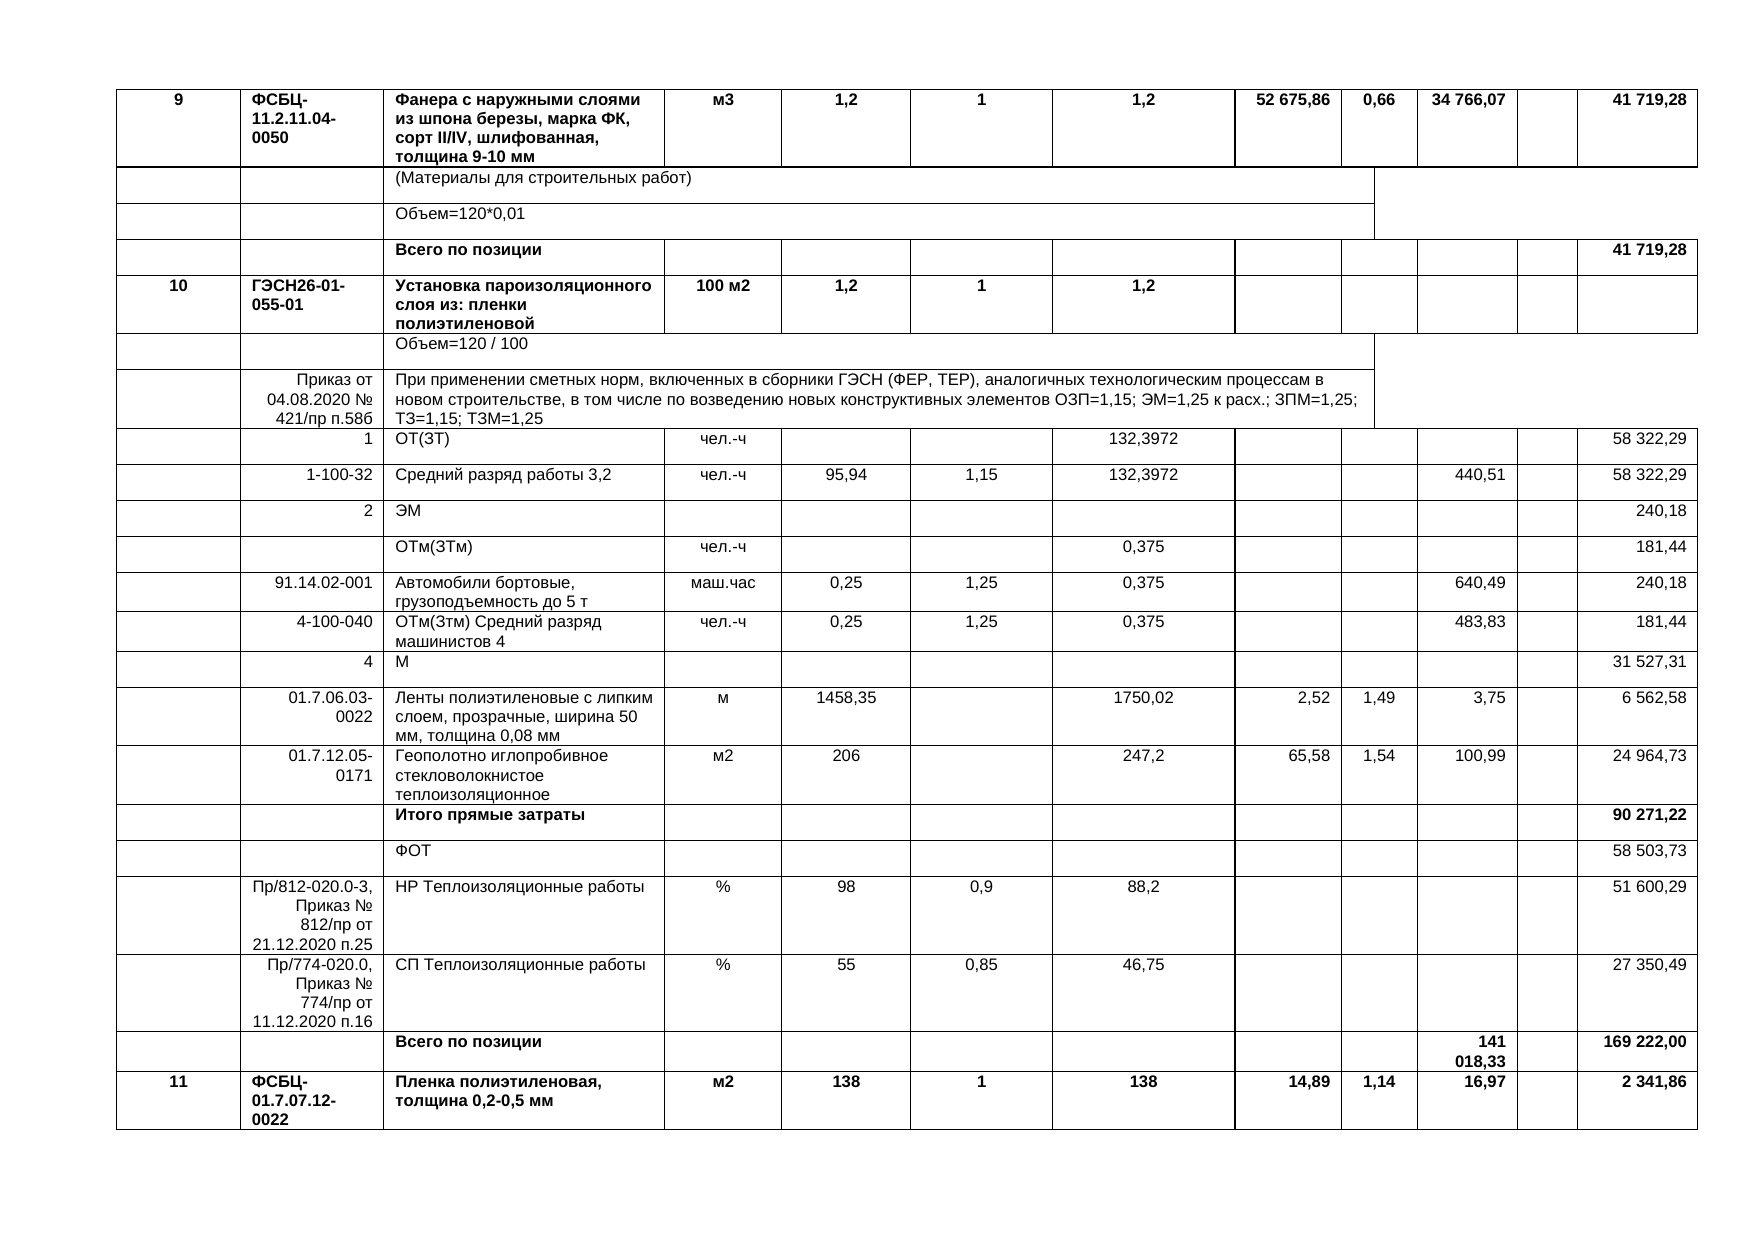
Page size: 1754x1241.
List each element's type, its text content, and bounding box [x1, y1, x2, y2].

table_cell [1236, 537, 1341, 572]
table_cell 206 [782, 746, 910, 804]
table_cell 1-100-32 [241, 465, 383, 500]
table_cell [117, 1032, 240, 1071]
table_cell СП Теплоизоляционные работы [384, 955, 664, 1031]
table_cell 27 350,49 [1578, 955, 1697, 1031]
table_cell [782, 429, 910, 464]
table_cell [1342, 276, 1417, 333]
table_cell [911, 688, 1052, 745]
table_cell [1342, 1032, 1417, 1071]
table_cell [782, 841, 910, 876]
table_cell 6 562,58 [1578, 688, 1697, 745]
table_cell 41 719,28 [1578, 240, 1697, 274]
table_cell ОТм(ЗТм) [384, 537, 664, 572]
table_cell 4 [241, 652, 383, 687]
table_cell 11 [117, 1072, 240, 1129]
table_cell [117, 612, 240, 651]
table_cell 247,2 [1053, 746, 1234, 804]
table_cell 100,99 [1418, 746, 1517, 804]
table_cell [1342, 612, 1417, 651]
table_cell [1236, 841, 1341, 876]
table_cell 34 766,07 [1418, 90, 1517, 166]
table_cell 640,49 [1418, 573, 1517, 611]
table_cell 1,15 [911, 465, 1052, 500]
table_cell 10 [117, 276, 240, 333]
table_cell [1236, 465, 1341, 500]
table_cell 9 [117, 90, 240, 166]
table_cell НР Теплоизоляционные работы [384, 877, 664, 953]
table_cell 1 [911, 90, 1052, 166]
table_cell [117, 652, 240, 687]
table_cell Объем=120*0,01 [384, 204, 1374, 238]
table_cell ОТм(Зтм) Средний разряд машинистов 4 [384, 612, 664, 651]
table_cell [911, 841, 1052, 876]
table_cell 240,18 [1578, 501, 1697, 536]
table_cell 0,66 [1342, 90, 1417, 166]
table_cell 41 719,28 [1578, 90, 1697, 166]
table_cell ЭМ [384, 501, 664, 536]
table_cell [911, 1032, 1052, 1071]
table_cell Средний разряд работы 3,2 [384, 465, 664, 500]
table_cell [1518, 537, 1577, 572]
table_cell [117, 334, 240, 369]
table_cell 98 [782, 877, 910, 953]
table_cell 24 964,73 [1578, 746, 1697, 804]
table_cell [117, 465, 240, 500]
table_cell М [384, 652, 664, 687]
table_cell При применении сметных норм, включенных в сборники ГЭСН (ФЕР, ТЕР), аналогичных технологическим процессам в новом строительстве, в том числе по возведению новых конструктивных элементов ОЗП=1,15; ЭМ=1,25 к расх.; ЗПМ=1,25; ТЗ=1,15; ТЗМ=1,25 [384, 370, 1374, 428]
table_cell [1342, 465, 1417, 500]
table_cell м2 [665, 746, 781, 804]
table_cell Итого прямые затраты [384, 805, 664, 840]
table_cell 240,18 [1578, 573, 1697, 611]
table_cell 138 [1053, 1072, 1234, 1129]
table_cell [1518, 652, 1577, 687]
table_cell [665, 841, 781, 876]
table_cell [1518, 90, 1577, 166]
table_cell Всего по позиции [384, 240, 664, 274]
table_cell чел.-ч [665, 429, 781, 464]
table_cell [1518, 612, 1577, 651]
table_cell 95,94 [782, 465, 910, 500]
table_cell [241, 334, 383, 369]
table_cell [1236, 877, 1341, 953]
table_cell [1053, 805, 1234, 840]
table_cell [1236, 240, 1341, 274]
table_cell [911, 652, 1052, 687]
table_cell [782, 501, 910, 536]
table_cell 1,2 [782, 90, 910, 166]
table_cell [1418, 276, 1517, 333]
table_cell [1518, 1072, 1577, 1129]
table_cell [665, 240, 781, 274]
table_cell [1518, 955, 1577, 1031]
table_cell [665, 1032, 781, 1071]
table_cell [1418, 537, 1517, 572]
table_cell 138 [782, 1072, 910, 1129]
table_cell 51 600,29 [1578, 877, 1697, 953]
table_cell 0,9 [911, 877, 1052, 953]
table_cell [241, 841, 383, 876]
table_cell Геополотно иглопробивное стекловолокнистое теплоизоляционное [384, 746, 664, 804]
table_cell (Материалы для строительных работ) [384, 168, 1374, 202]
table_cell Установка пароизоляционного слоя из: пленки полиэтиленовой [384, 276, 664, 333]
table_cell 1,25 [911, 573, 1052, 611]
table_cell [911, 537, 1052, 572]
table_cell 2 341,86 [1578, 1072, 1697, 1129]
table_cell [1418, 501, 1517, 536]
table_cell 132,3972 [1053, 465, 1234, 500]
table_cell [665, 805, 781, 840]
table_cell Пленка полиэтиленовая, толщина 0,2-0,5 мм [384, 1072, 664, 1129]
table_cell [1342, 573, 1417, 611]
table_cell [1342, 805, 1417, 840]
table_cell [117, 240, 240, 274]
table_cell [241, 805, 383, 840]
table_cell 2,52 [1236, 688, 1341, 745]
table_cell 181,44 [1578, 612, 1697, 651]
table_cell 2 [241, 501, 383, 536]
table_cell [782, 240, 910, 274]
table_cell [1342, 240, 1417, 274]
table_cell [117, 429, 240, 464]
table_cell [241, 1032, 383, 1071]
table_cell 1,49 [1342, 688, 1417, 745]
table_cell [1342, 537, 1417, 572]
table_cell 1,54 [1342, 746, 1417, 804]
table_cell [665, 501, 781, 536]
table_cell 01.7.12.05-0171 [241, 746, 383, 804]
table_cell ФСБЦ-01.7.07.12-0022 [241, 1072, 383, 1129]
table_cell 52 675,86 [1236, 90, 1341, 166]
table_cell 58 322,29 [1578, 429, 1697, 464]
table_cell [117, 168, 240, 202]
table_cell [1518, 841, 1577, 876]
table_cell [117, 955, 240, 1031]
table_cell 3,75 [1418, 688, 1517, 745]
table_cell 0,85 [911, 955, 1052, 1031]
table_cell 0,25 [782, 573, 910, 611]
table_cell 1458,35 [782, 688, 910, 745]
table_cell 1750,02 [1053, 688, 1234, 745]
table_cell 16,97 [1418, 1072, 1517, 1129]
table_cell 58 503,73 [1578, 841, 1697, 876]
table_cell [782, 1032, 910, 1071]
table_cell Приказ от 04.08.2020 № 421/пр п.58б [241, 370, 383, 428]
table_cell 141 018,33 [1418, 1032, 1517, 1071]
table_cell [911, 429, 1052, 464]
table_cell [241, 240, 383, 274]
table_cell 90 271,22 [1578, 805, 1697, 840]
table_cell [1518, 1032, 1577, 1071]
table_cell 0,375 [1053, 573, 1234, 611]
table_cell [911, 746, 1052, 804]
table_cell [1053, 240, 1234, 274]
table_cell [1418, 429, 1517, 464]
table_cell 483,83 [1418, 612, 1517, 651]
table_cell маш.час [665, 573, 781, 611]
table_cell [1518, 465, 1577, 500]
table_cell м3 [665, 90, 781, 166]
table_cell 1,2 [782, 276, 910, 333]
table_cell [1418, 841, 1517, 876]
table_cell 1,25 [911, 612, 1052, 651]
table_cell [1342, 501, 1417, 536]
table_cell 1,2 [1053, 276, 1234, 333]
table_cell [911, 805, 1052, 840]
table_cell [117, 573, 240, 611]
table_cell [1418, 877, 1517, 953]
table_cell [1236, 573, 1341, 611]
table_cell 58 322,29 [1578, 465, 1697, 500]
table_cell [1053, 652, 1234, 687]
table_cell 100 м2 [665, 276, 781, 333]
table_cell [1236, 612, 1341, 651]
table_cell [1518, 276, 1577, 333]
table_cell [241, 537, 383, 572]
table_cell 169 222,00 [1578, 1032, 1697, 1071]
table_cell [1418, 955, 1517, 1031]
table_cell 65,58 [1236, 746, 1341, 804]
table_cell [1236, 955, 1341, 1031]
table_cell [1053, 841, 1234, 876]
table_cell [1236, 805, 1341, 840]
table_cell [117, 204, 240, 238]
table_cell [117, 877, 240, 953]
table_cell [1342, 652, 1417, 687]
table_cell чел.-ч [665, 537, 781, 572]
table_cell Пр/774-020.0, Приказ № 774/пр от 11.12.2020 п.16 [241, 955, 383, 1031]
table_cell чел.-ч [665, 612, 781, 651]
table_cell 1 [241, 429, 383, 464]
table_cell м [665, 688, 781, 745]
table_cell 55 [782, 955, 910, 1031]
table_cell 14,89 [1236, 1072, 1341, 1129]
table_cell [241, 204, 383, 238]
table_cell [1518, 688, 1577, 745]
table_cell 1 [911, 1072, 1052, 1129]
table_cell % [665, 955, 781, 1031]
table_cell [1236, 501, 1341, 536]
table_cell 181,44 [1578, 537, 1697, 572]
table_cell [1236, 276, 1341, 333]
table_cell [241, 168, 383, 202]
table_cell [1342, 877, 1417, 953]
table_cell [1342, 955, 1417, 1031]
table_cell [782, 805, 910, 840]
table_cell [1518, 501, 1577, 536]
table_cell ФСБЦ-11.2.11.04-0050 [241, 90, 383, 166]
table_cell [117, 501, 240, 536]
table_cell [1342, 429, 1417, 464]
table_cell 1 [911, 276, 1052, 333]
table_cell ГЭСН26-01-055-01 [241, 276, 383, 333]
table_cell 0,25 [782, 612, 910, 651]
table_cell [1518, 805, 1577, 840]
table_cell 88,2 [1053, 877, 1234, 953]
table_cell 132,3972 [1053, 429, 1234, 464]
table_cell [117, 370, 240, 428]
table_cell [1518, 429, 1577, 464]
table_cell [1236, 1032, 1341, 1071]
table_cell [117, 841, 240, 876]
table_cell 4-100-040 [241, 612, 383, 651]
table_cell [911, 501, 1052, 536]
table_cell [1053, 501, 1234, 536]
table_cell м2 [665, 1072, 781, 1129]
table_cell 440,51 [1418, 465, 1517, 500]
table_cell 46,75 [1053, 955, 1234, 1031]
table_cell чел.-ч [665, 465, 781, 500]
table_cell [117, 746, 240, 804]
table_cell [1418, 805, 1517, 840]
table_cell 0,375 [1053, 537, 1234, 572]
table_cell Ленты полиэтиленовые с липким слоем, прозрачные, ширина 50 мм, толщина 0,08 мм [384, 688, 664, 745]
table_cell [1518, 240, 1577, 274]
table_cell 91.14.02-001 [241, 573, 383, 611]
table_cell Всего по позиции [384, 1032, 664, 1071]
table_cell [1418, 652, 1517, 687]
table_cell 1,2 [1053, 90, 1234, 166]
table_cell 1,14 [1342, 1072, 1417, 1129]
table_cell [117, 688, 240, 745]
table_cell [1236, 429, 1341, 464]
table_cell [782, 652, 910, 687]
table_cell Объем=120 / 100 [384, 334, 1374, 369]
table_cell 01.7.06.03-0022 [241, 688, 383, 745]
table_cell [782, 537, 910, 572]
table_cell [1518, 877, 1577, 953]
table_cell 31 527,31 [1578, 652, 1697, 687]
table_cell Автомобили бортовые, грузоподъемность до 5 т [384, 573, 664, 611]
table_cell 0,375 [1053, 612, 1234, 651]
table_cell [117, 537, 240, 572]
table_cell Фанера с наружными слоями из шпона березы, марка ФК, сорт II/IV, шлифованная, толщина 9-10 мм [384, 90, 664, 166]
table_cell [1053, 1032, 1234, 1071]
table_cell Пр/812-020.0-3, Приказ № 812/пр от 21.12.2020 п.25 [241, 877, 383, 953]
table_cell ОТ(ЗТ) [384, 429, 664, 464]
table_cell ФОТ [384, 841, 664, 876]
table_cell % [665, 877, 781, 953]
table_cell [1342, 841, 1417, 876]
table_cell [1518, 573, 1577, 611]
table_cell [1418, 240, 1517, 274]
table_cell [665, 652, 781, 687]
table_cell [1518, 746, 1577, 804]
table_cell [1236, 652, 1341, 687]
table_cell [911, 240, 1052, 274]
table_cell [117, 805, 240, 840]
table_cell [1578, 276, 1697, 333]
